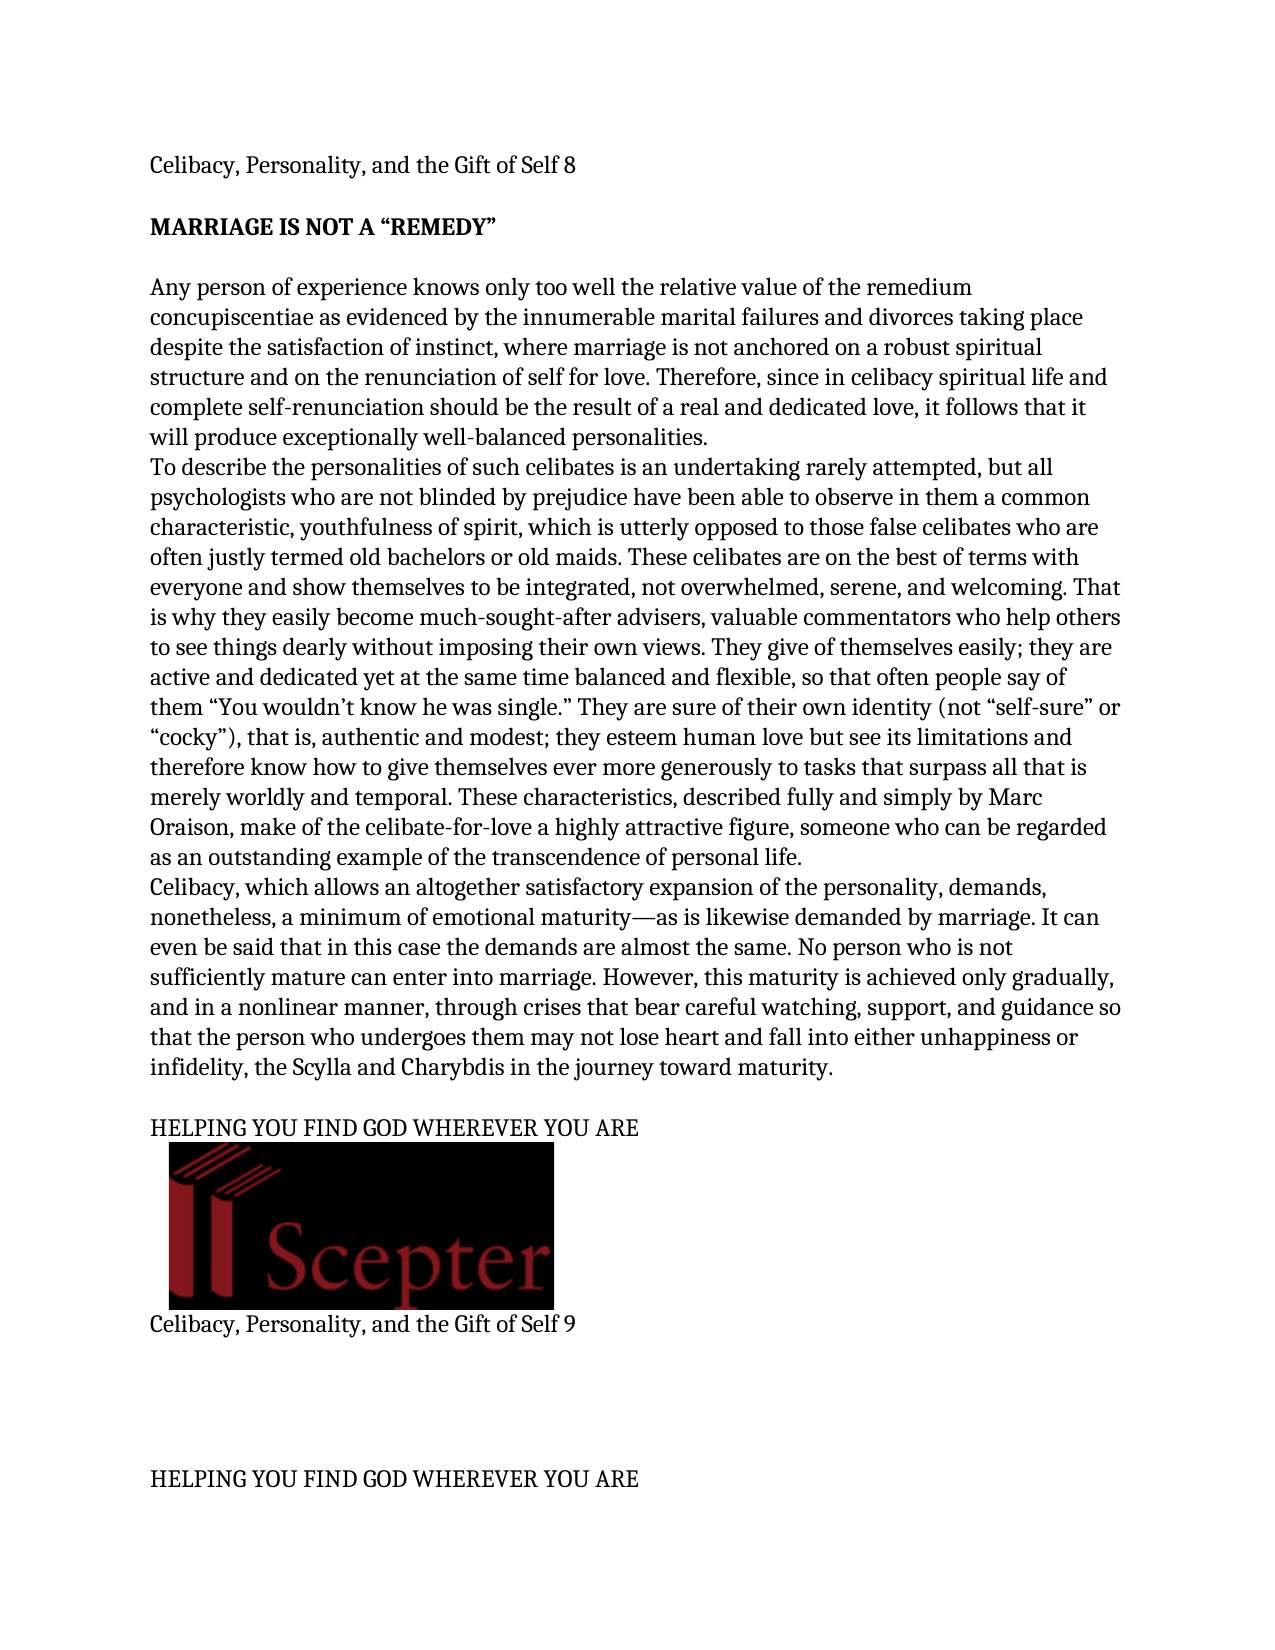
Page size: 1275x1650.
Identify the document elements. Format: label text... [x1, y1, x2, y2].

text HELPING YOU FIND GOD WHEREVER YOU ARE [150, 1112, 1125, 1142]
text Celibacy, Personality, and the Gift of Self 9 [150, 1309, 1125, 1339]
text To describe the personalities of such celibates is an undertaking rarely attempted, but all psychologists who are not blinded by prejudice have been able to observe in them a common characteristic, youthfulness of spirit, which is utterly opposed to those false celibates who are often justly termed old bachelors or old maids. These celibates are on the best of terms with everyone and show themselves to be integrated, not overwhelmed, serene, and welcoming. That is why they easily become much-sought-after advisers, valuable commentators who help others to see things dearly without imposing their own views. They give of themselves easily; they are active and dedicated yet at the same time balanced and flexible, so that often people say of them “You wouldn’t know he was single.” They are sure of their own identity (not “self-sure” or “cocky”), that is, authentic and modest; they esteem human love but see its limitations and therefore know how to give themselves ever more generously to tasks that surpass all that is merely worldly and temporal. These characteristics, described fully and simply by Marc Oraison, make of the celibate-for-love a highly attractive figure, someone who can be regarded as an outstanding example of the transcendence of personal life. [150, 451, 1125, 871]
text Any person of experience knows only too well the relative value of the remedium concupiscentiae as evidenced by the innumerable marital failures and divorces taking place despite the satisfaction of instinct, where marriage is not anchored on a robust spiritual structure and on the renunciation of self for love. Therefore, since in celibacy spiritual life and complete self-renunciation should be the result of a real and dedicated love, it follows that it will produce exceptionally well-balanced personalities. [150, 271, 1125, 451]
picture [168, 1142, 555, 1310]
text Celibacy, Personality, and the Gift of Self 8 [150, 150, 1125, 180]
text Celibacy, which allows an altogether satisfactory expansion of the personality, demands, nonetheless, a minimum of emotional maturity—as is likewise demanded by marriage. It can even be said that in this case the demands are almost the same. No person who is not sufficiently mature can enter into marriage. However, this maturity is achieved only gradually, and in a nonlinear manner, through crises that bear careful watching, support, and guidance so that the person who undergoes them may not lose heart and fall into either unhappiness or infidelity, the Scylla and Charybdis in the journey toward maturity. [150, 871, 1125, 1081]
text HELPING YOU FIND GOD WHEREVER YOU ARE [150, 1464, 1125, 1494]
text MARRIAGE IS NOT A “REMEDY” [150, 211, 1125, 241]
